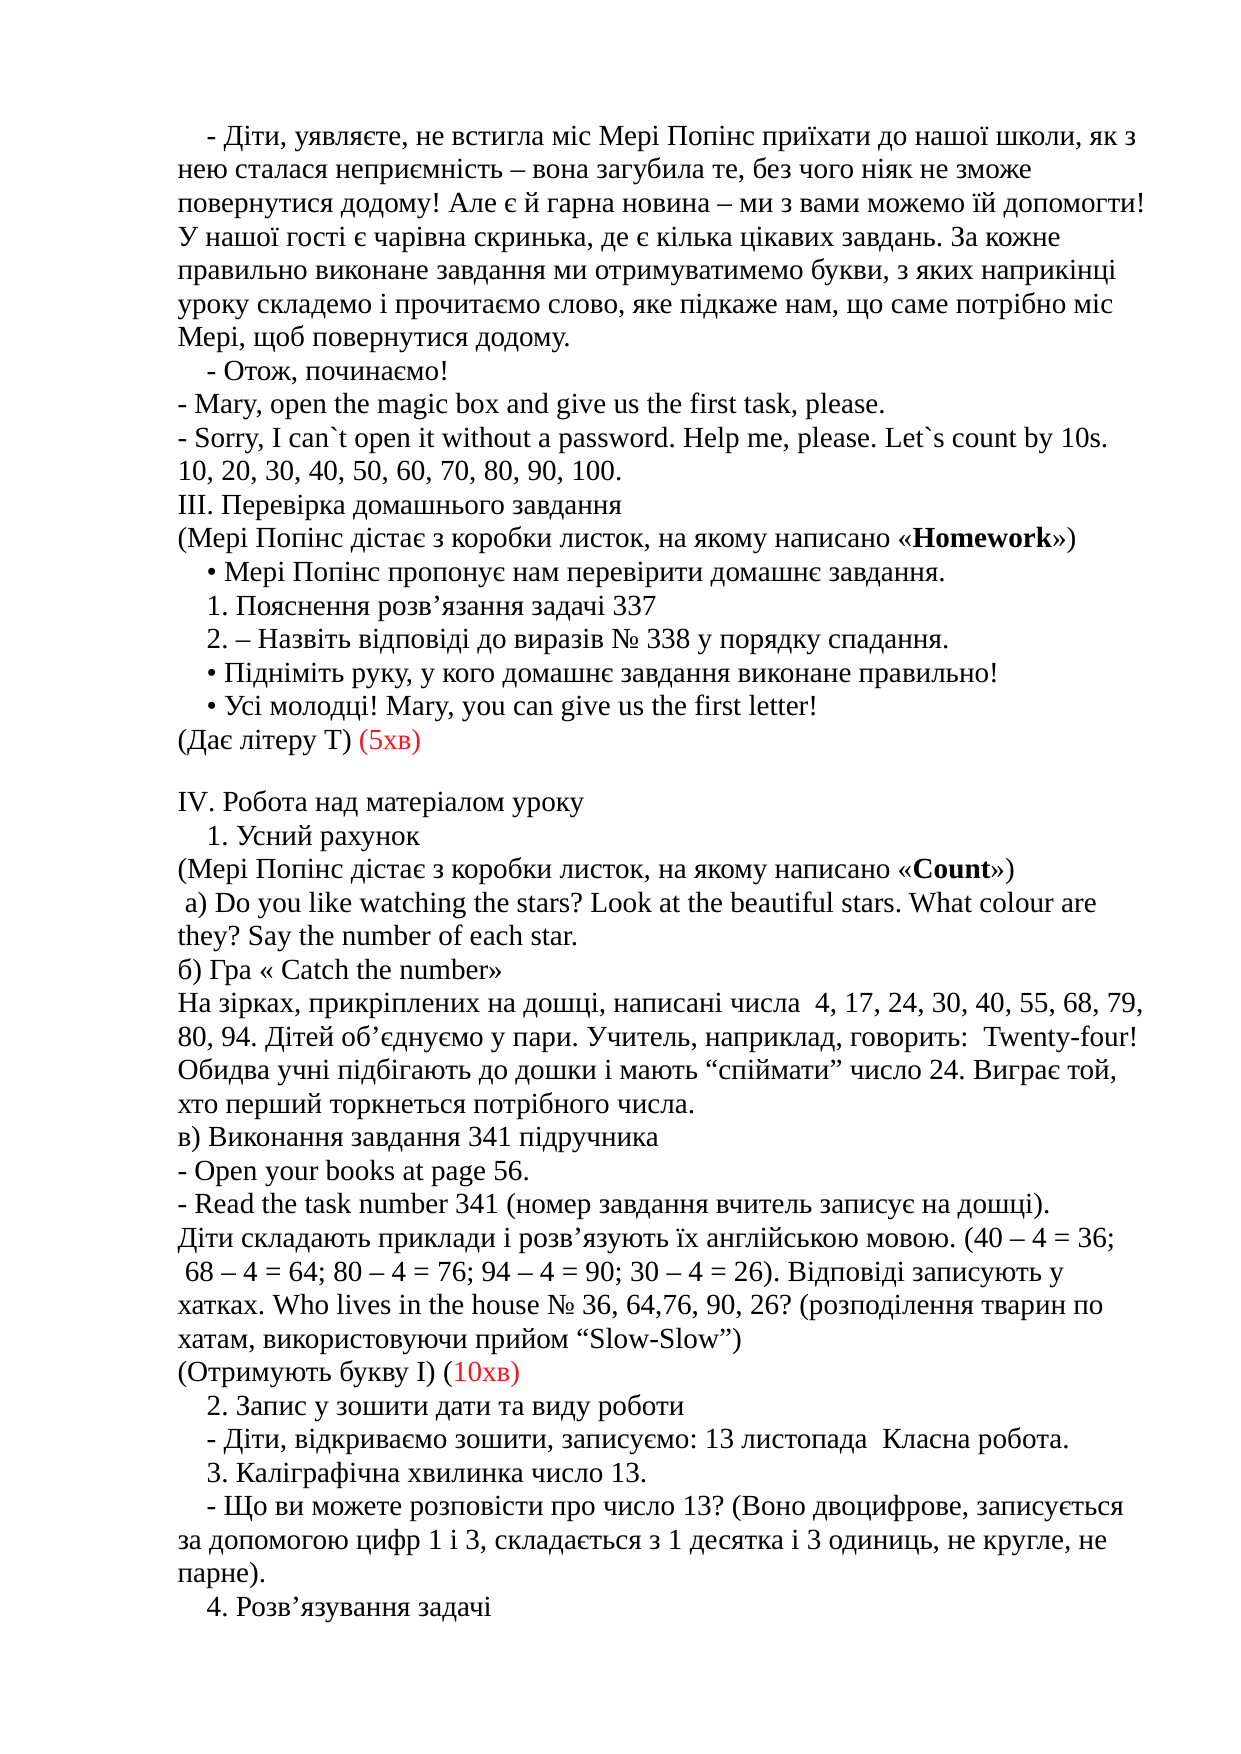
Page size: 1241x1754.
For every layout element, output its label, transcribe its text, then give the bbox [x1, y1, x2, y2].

text (Дає літеру Т) (5хв) [177, 722, 1152, 755]
text • Усі молодці! Mary, you can give us the first letter! [177, 688, 1152, 722]
text (Отримують букву І) (10хв) [177, 1354, 1152, 1388]
text - Отож, починаємо! [177, 353, 1152, 386]
text 68 – 4 = 64; 80 – 4 = 76; 94 – 4 = 90; 30 – 4 = 26). Відповіді записують у хатках. Who lives in the house № 36, 64,76, 90, 26? (розподілення тварин по хатам, використовуючи прийом “Slow-Slow”) [177, 1254, 1152, 1354]
text Діти складають приклади і розв’язують їх англійською мовою. (40 – 4 = 36; [177, 1220, 1152, 1254]
text 1. Пояснення розв’язання задачі 337 [177, 588, 1152, 621]
text • Мері Попінс пропонує нам перевірити домашнє завдання. [177, 554, 1152, 588]
text 2. – Назвіть відповіді до виразів № 338 у порядку спадання. [177, 621, 1152, 655]
text 1. Усний рахунок [177, 818, 1152, 851]
text - Sorry, I can`t open it without a password. Help me, please. Let`s count by 10s. [177, 420, 1152, 453]
text 2. Запис у зошити дати та виду роботи [177, 1388, 1152, 1421]
text - Read the task number 341 (номер завдання вчитель записує на дошці). [177, 1187, 1152, 1220]
text a) Do you like watching the stars? Look at the beautiful stars. What colour are they? Say the number of each star. [177, 885, 1152, 952]
text - Mary, open the magic box and give us the first task, please. [177, 386, 1152, 420]
text IV. Робота над матеріалом уроку [177, 784, 1152, 818]
text На зірках, прикріплених на дошці, написані числа 4, 17, 24, 30, 40, 55, 68, 79, 80, 94. Дітей об’єднуємо у пари. Учитель, наприклад, говорить: Twenty-four! Обидва учні підбігають до дошки і мають “спіймати” число 24. Виграє той, хто перший торкнеться потрібного числа. [177, 985, 1152, 1119]
text • Підніміть руку, у кого домашнє завдання виконане правильно! [177, 655, 1152, 688]
text (Мері Попінс дістає з коробки листок, на якому написано «Homework») [177, 521, 1152, 554]
text - Open your books at page 56. [177, 1153, 1152, 1187]
text (Мері Попінс дістає з коробки листок, на якому написано «Count») [177, 851, 1152, 885]
text 4. Розв’язування задачі [177, 1589, 1152, 1623]
text 3. Каліграфічна хвилинка число 13. [177, 1455, 1152, 1488]
text - Що ви можете розповісти про число 13? (Воно двоцифрове, записується за допомогою цифр 1 і 3, складається з 1 десятка і 3 одиниць, не кругле, не парне). [177, 1488, 1152, 1589]
text - Діти, відкриваємо зошити, записуємо: 13 листопада Класна робота. [177, 1421, 1152, 1455]
text - Діти, уявляєте, не встигла міс Мері Попінс приїхати до нашої школи, як з нею сталася неприємність – вона загубила те, без чого ніяк не зможе повернутися додому! Але є й гарна новина – ми з вами можемо їй допомогти! У нашої гості є чарівна скринька, де є кілька цікавих завдань. За кожне правильно виконане завдання ми отримуватимемо букви, з яких наприкінці уроку складемо і прочитаємо слово, яке підкаже нам, що саме потрібно міс Мері, щоб повернутися додому. [177, 118, 1152, 353]
text ІІІ. Перевірка домашнього завдання [177, 487, 1152, 521]
text б) Гра « Catch the number» [177, 952, 1152, 985]
text 10, 20, 30, 40, 50, 60, 70, 80, 90, 100. [177, 453, 1152, 487]
text в) Виконання завдання 341 підручника [177, 1119, 1152, 1153]
